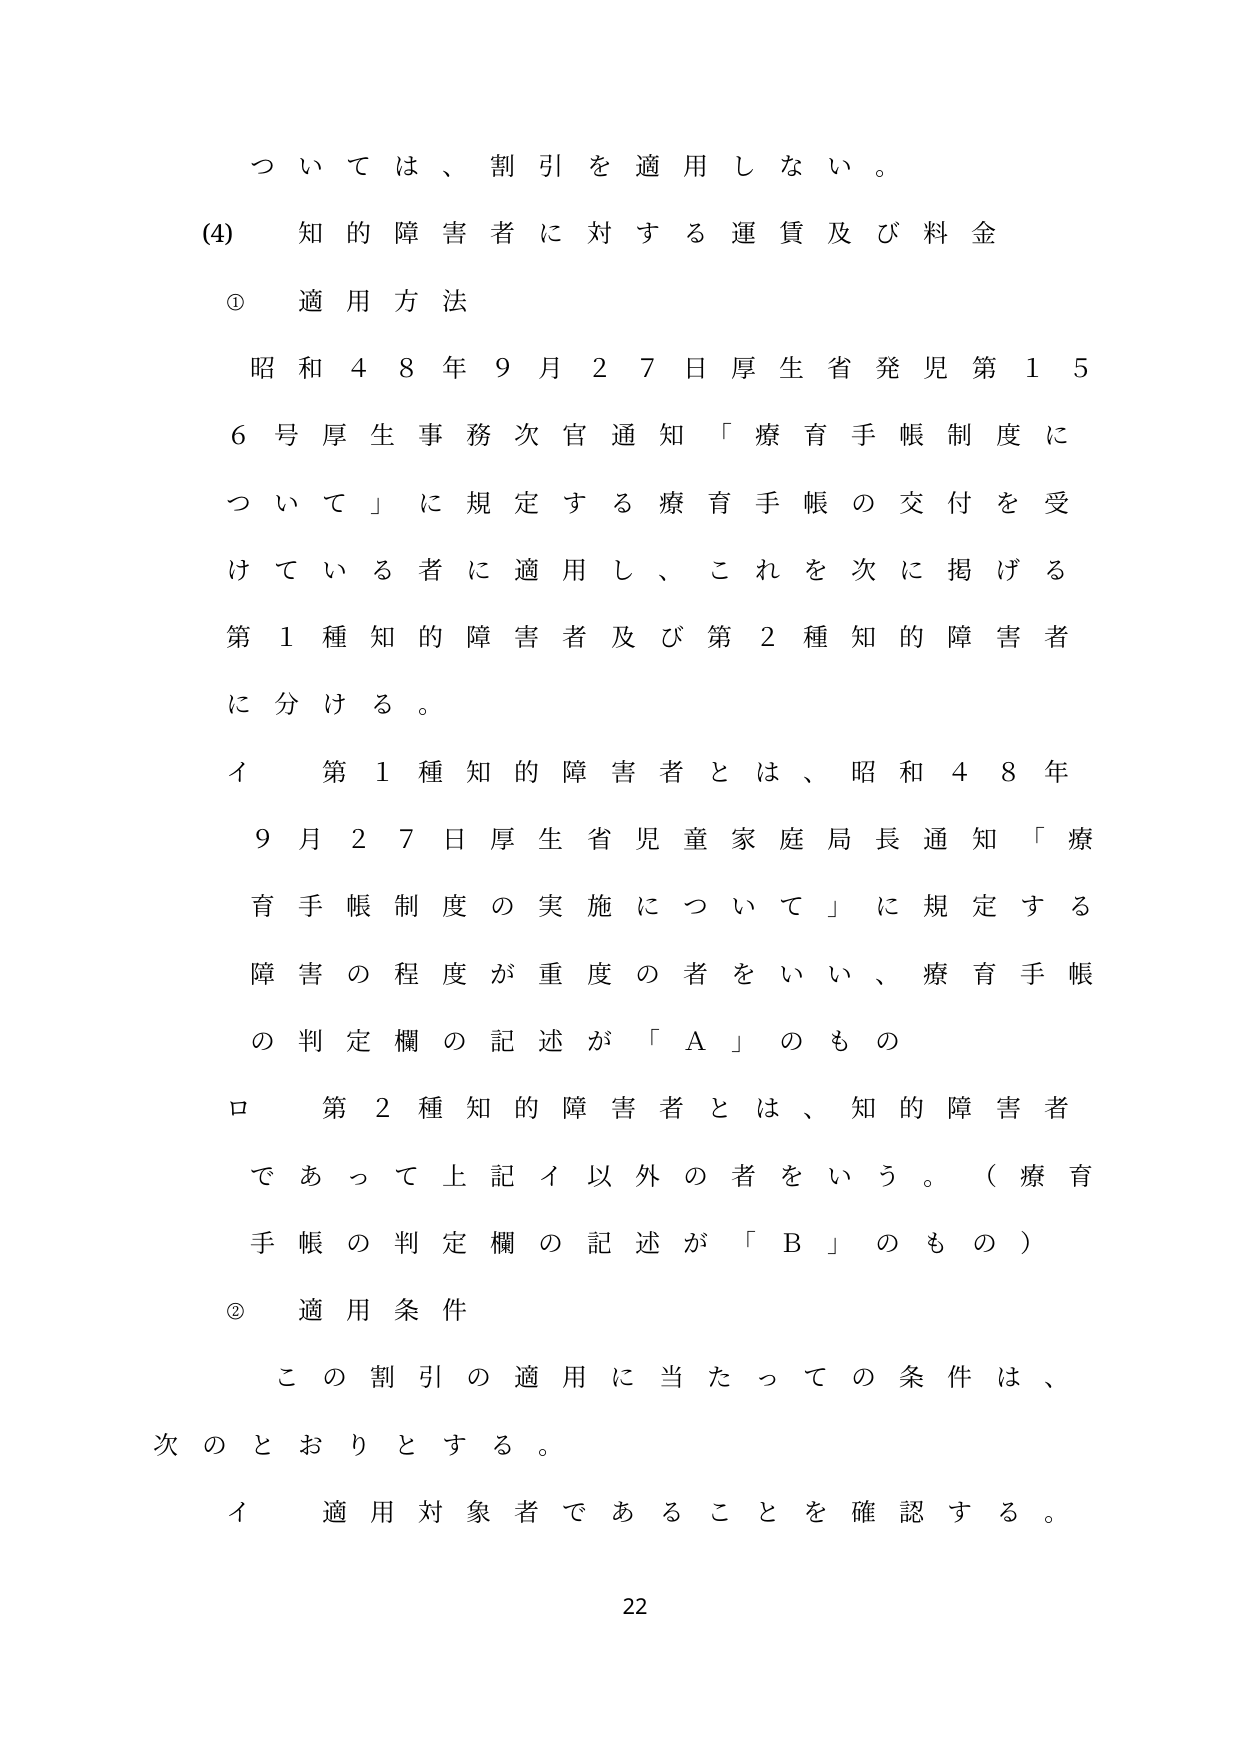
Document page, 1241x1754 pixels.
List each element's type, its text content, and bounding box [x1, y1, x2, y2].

text 昭和４８年９月２７日厚生省発児第１５６号厚生事務次官通知「療育手帳制度について」に規定する療育手帳の交付を受けている者に適用し、これを次に掲げる第１種知的障害者及び第２種知的障害者に分ける。 [217, 333, 1116, 737]
text (4) 知的障害者に対する運賃及び料金 [154, 198, 1116, 266]
text ② 適用条件 [154, 1275, 1116, 1342]
text ロ 第２種知的障害者とは、知的障害者であって上記イ以外の者をいう。（療育手帳の判定欄の記述が「Ｂ」のもの） [217, 1073, 1116, 1275]
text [217, 131, 1116, 198]
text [217, 1477, 1116, 1544]
text ① 適用方法 [154, 266, 1116, 333]
text イ 第１種知的障害者とは、昭和４８年９月２７日厚生省児童家庭局長通知「療育手帳制度の実施について」に規定する障害の程度が重度の者をいい、療育手帳の判定欄の記述が「Ａ」のもの [217, 737, 1116, 1073]
text この割引の適用に当たっての条件は、次のとおりとする。 [154, 1342, 1116, 1477]
